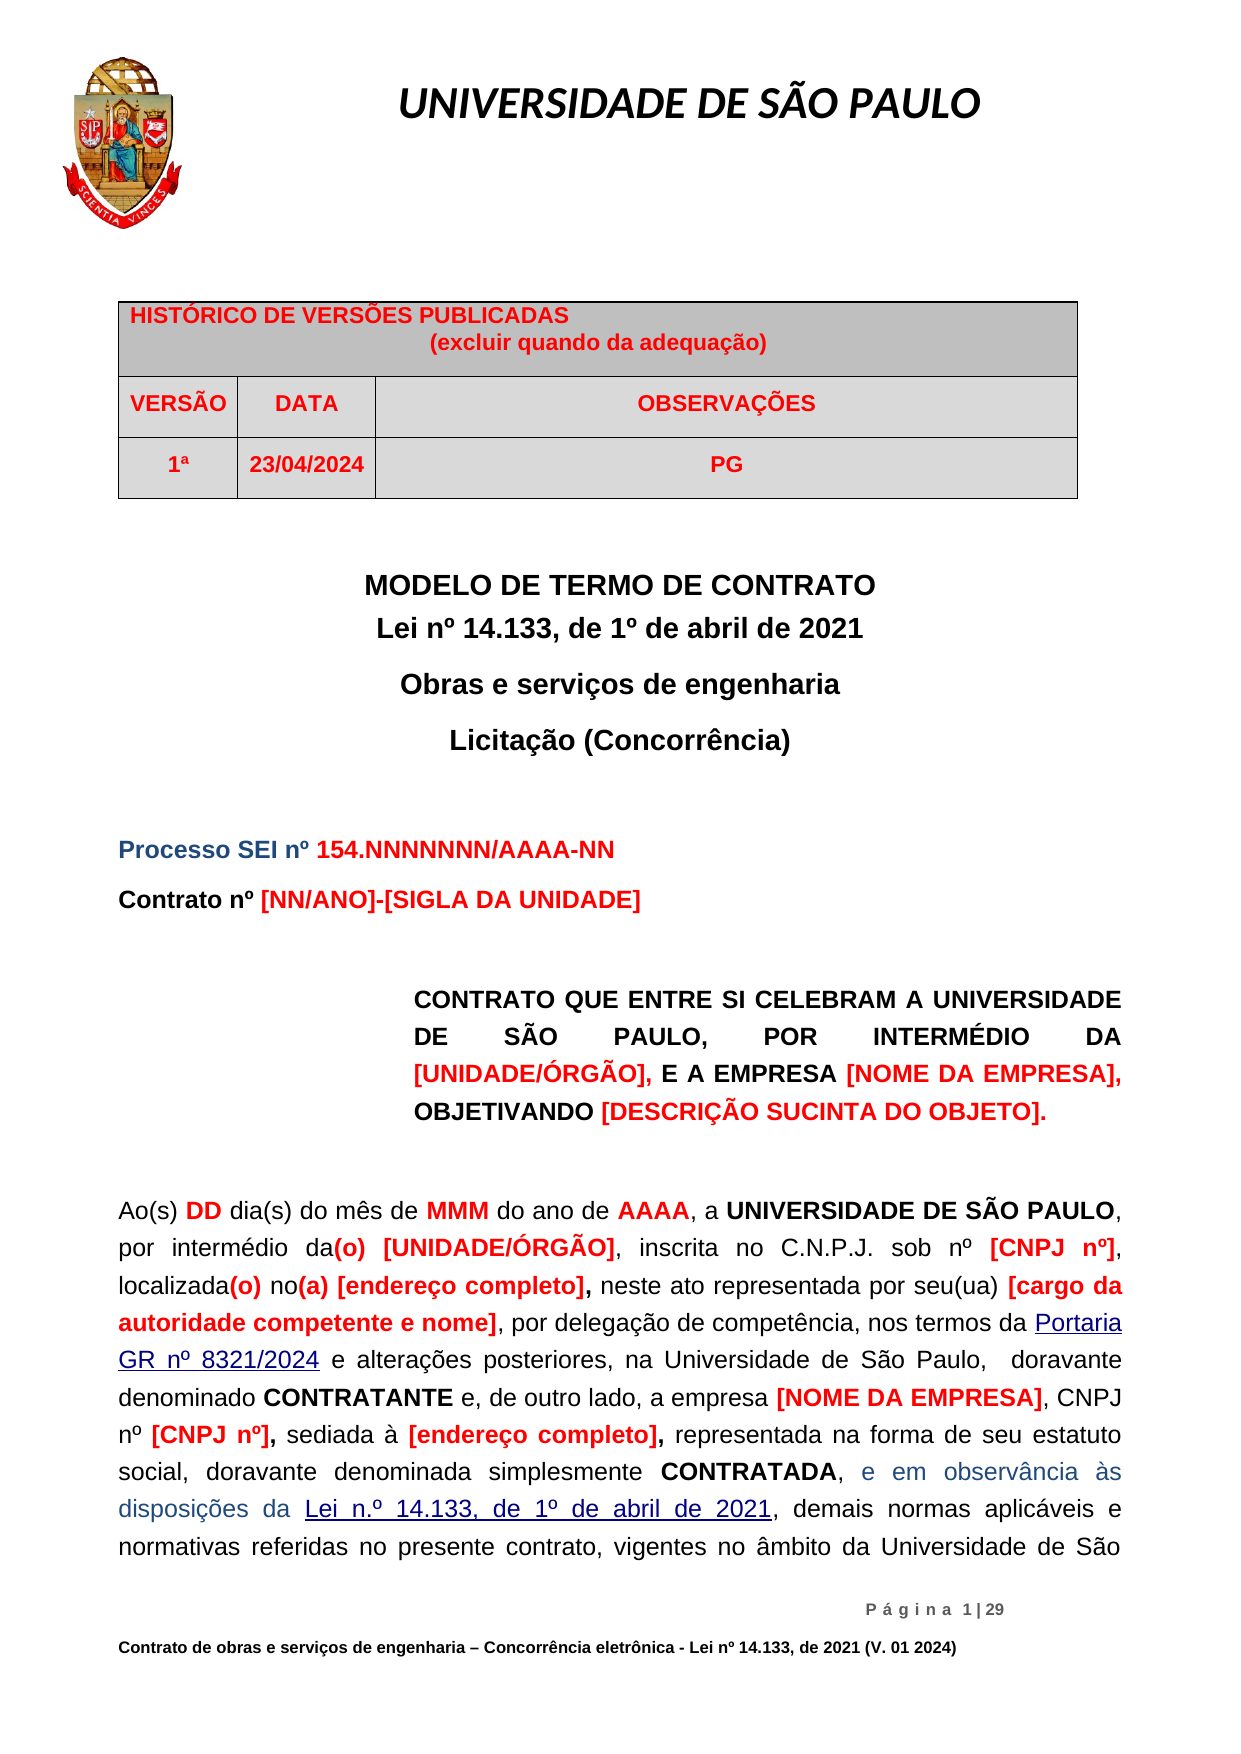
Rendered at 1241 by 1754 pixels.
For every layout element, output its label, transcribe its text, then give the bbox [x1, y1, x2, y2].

text Contrato nº [NN/ANO]-[SIGLA DA UNIDADE] [118, 885, 1122, 914]
text CONTRATO QUE ENTRE SI CELEBRAM A UNIVERSIDADE DE SÃO PAULO, POR INTERMÉDIO DA [UNIDADE/ÓRGÃO], E A EMPRESA [NOME DA EMPRESA], OBJETIVANDO [DESCRIÇÃO SUCINTA DO OBJETO]. [413, 985, 1122, 1125]
table_cell DATA [238, 377, 375, 437]
picture [62, 57, 182, 229]
text Obras e serviços de engenharia [118, 667, 1122, 701]
table_cell PG [376, 438, 1077, 498]
text MODELO DE TERMO DE CONTRATO Lei nº 14.133, de 1º de abril de 2021 [118, 568, 1122, 645]
table_cell 1ª [119, 438, 237, 498]
text Processo SEI nº 154.NNNNNNN/AAAA-NN [118, 835, 1122, 864]
table_header HISTÓRICO DE VERSÕES PUBLICADAS (excluir quando da adequação) [119, 303, 1077, 376]
table_cell VERSÃO [119, 377, 237, 437]
table_cell OBSERVAÇÕES [376, 377, 1077, 437]
table_cell 23/04/2024 [238, 438, 375, 498]
text Licitação (Concorrência) [118, 723, 1122, 757]
